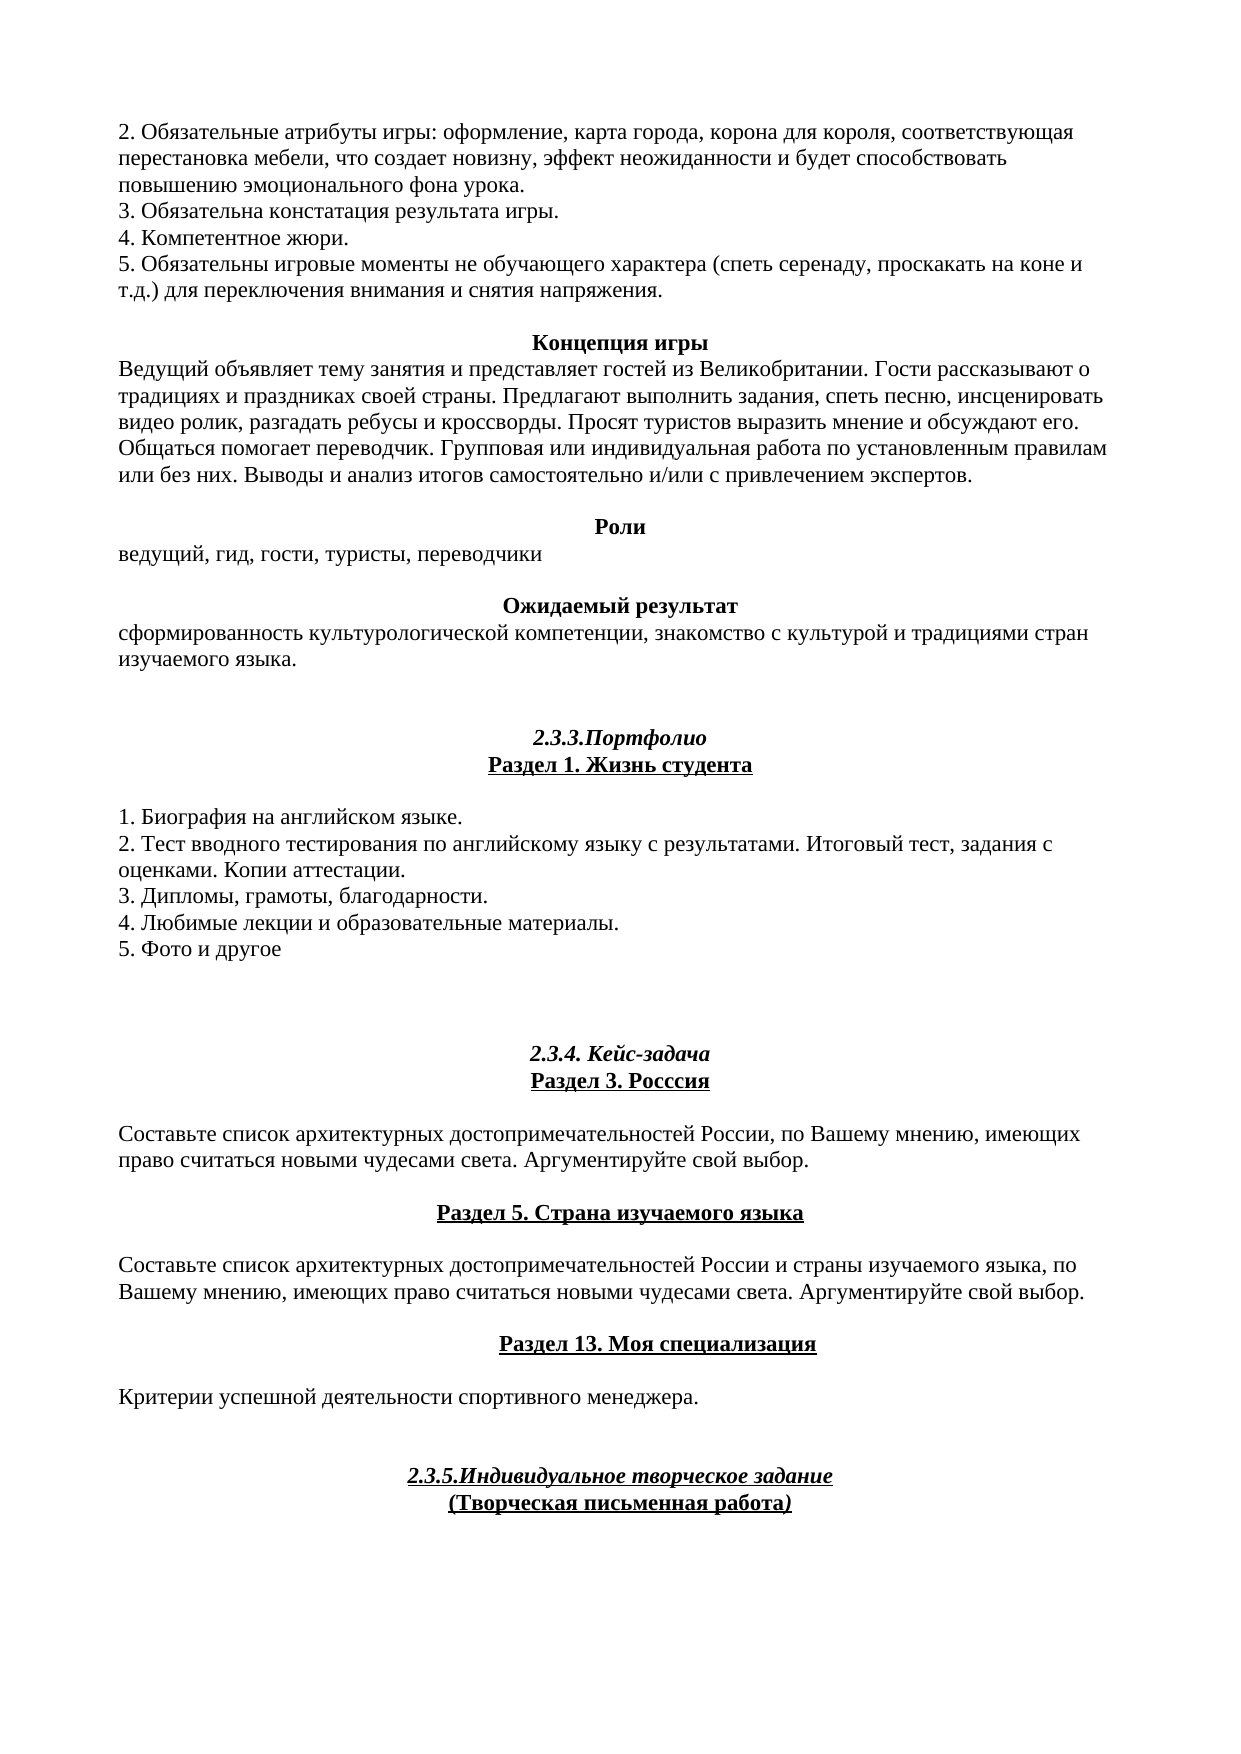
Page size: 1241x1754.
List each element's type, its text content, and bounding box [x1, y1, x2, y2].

text 3. Обязательна констатация результата игры. [118, 197, 1122, 223]
text 4. Компетентное жюри. [118, 223, 1122, 250]
text ведущий, гид, гости, туристы, переводчики [118, 540, 1122, 566]
text Ведущий объявляет тему занятия и представляет гостей из Великобритании. Гости рассказывают о традициях и праздниках своей страны. Предлагают выполнить задания, спеть песню, инсценировать видео ролик, разгадать ребусы и кроссворды. Просят туристов выразить мнение и обсуждают его. Общаться помогает переводчик. Групповая или индивидуальная работа по установленным правилам или без них. Выводы и анализ итогов самостоятельно и/или с привлечением экспертов. [118, 355, 1122, 487]
text Роли [118, 513, 1122, 540]
text Раздел 1. Жизнь студента [118, 751, 1122, 777]
text Раздел 3. Росссия [118, 1067, 1122, 1093]
text Ожидаемый результат [118, 592, 1122, 619]
text 3. Дипломы, грамоты, благодарности. [118, 882, 1122, 909]
text 1. Биография на английском языке. [118, 803, 1122, 830]
text Раздел 5. Страна изучаемого языка [118, 1199, 1122, 1225]
text 2. Тест вводного тестирования по английскому языку с результатами. Итоговый тест, задания с оценками. Копии аттестации. [118, 830, 1122, 882]
text Составьте список архитектурных достопримечательностей России и страны изучаемого языка, по Вашему мнению, имеющих право считаться новыми чудесами света. Аргументируйте свой выбор. [118, 1251, 1122, 1304]
text Раздел 13. Моя специализация [193, 1330, 1122, 1357]
text 5. Обязательны игровые моменты не обучающего характера (спеть серенаду, проскакать на коне и т.д.) для переключения внимания и снятия напряжения. [118, 250, 1122, 303]
text Составьте список архитектурных достопримечательностей России, по Вашему мнению, имеющих право считаться новыми чудесами света. Аргументируйте свой выбор. [118, 1119, 1122, 1172]
text 4. Любимые лекции и образовательные материалы. [118, 909, 1122, 935]
text 5. Фото и другое [118, 935, 1122, 961]
text 2.3.5.Индивидуальное творческое задание [118, 1462, 1122, 1488]
text Критерии успешной деятельности спортивного менеджера. [118, 1383, 1122, 1409]
text Концепция игры [118, 329, 1122, 355]
text 2.3.3.Портфолио [118, 724, 1122, 751]
text 2. Обязательные атрибуты игры: оформление, карта города, корона для короля, соответствующая перестановка мебели, что создает новизну, эффект неожиданности и будет способствовать повышению эмоционального фона урока. [118, 118, 1122, 197]
text (Творческая письменная работа) [118, 1488, 1122, 1515]
text 2.3.4. Кейс-задача [118, 1041, 1122, 1067]
text сформированность культурологической компетенции, знакомство с культурой и традициями стран изучаемого языка. [118, 619, 1122, 672]
